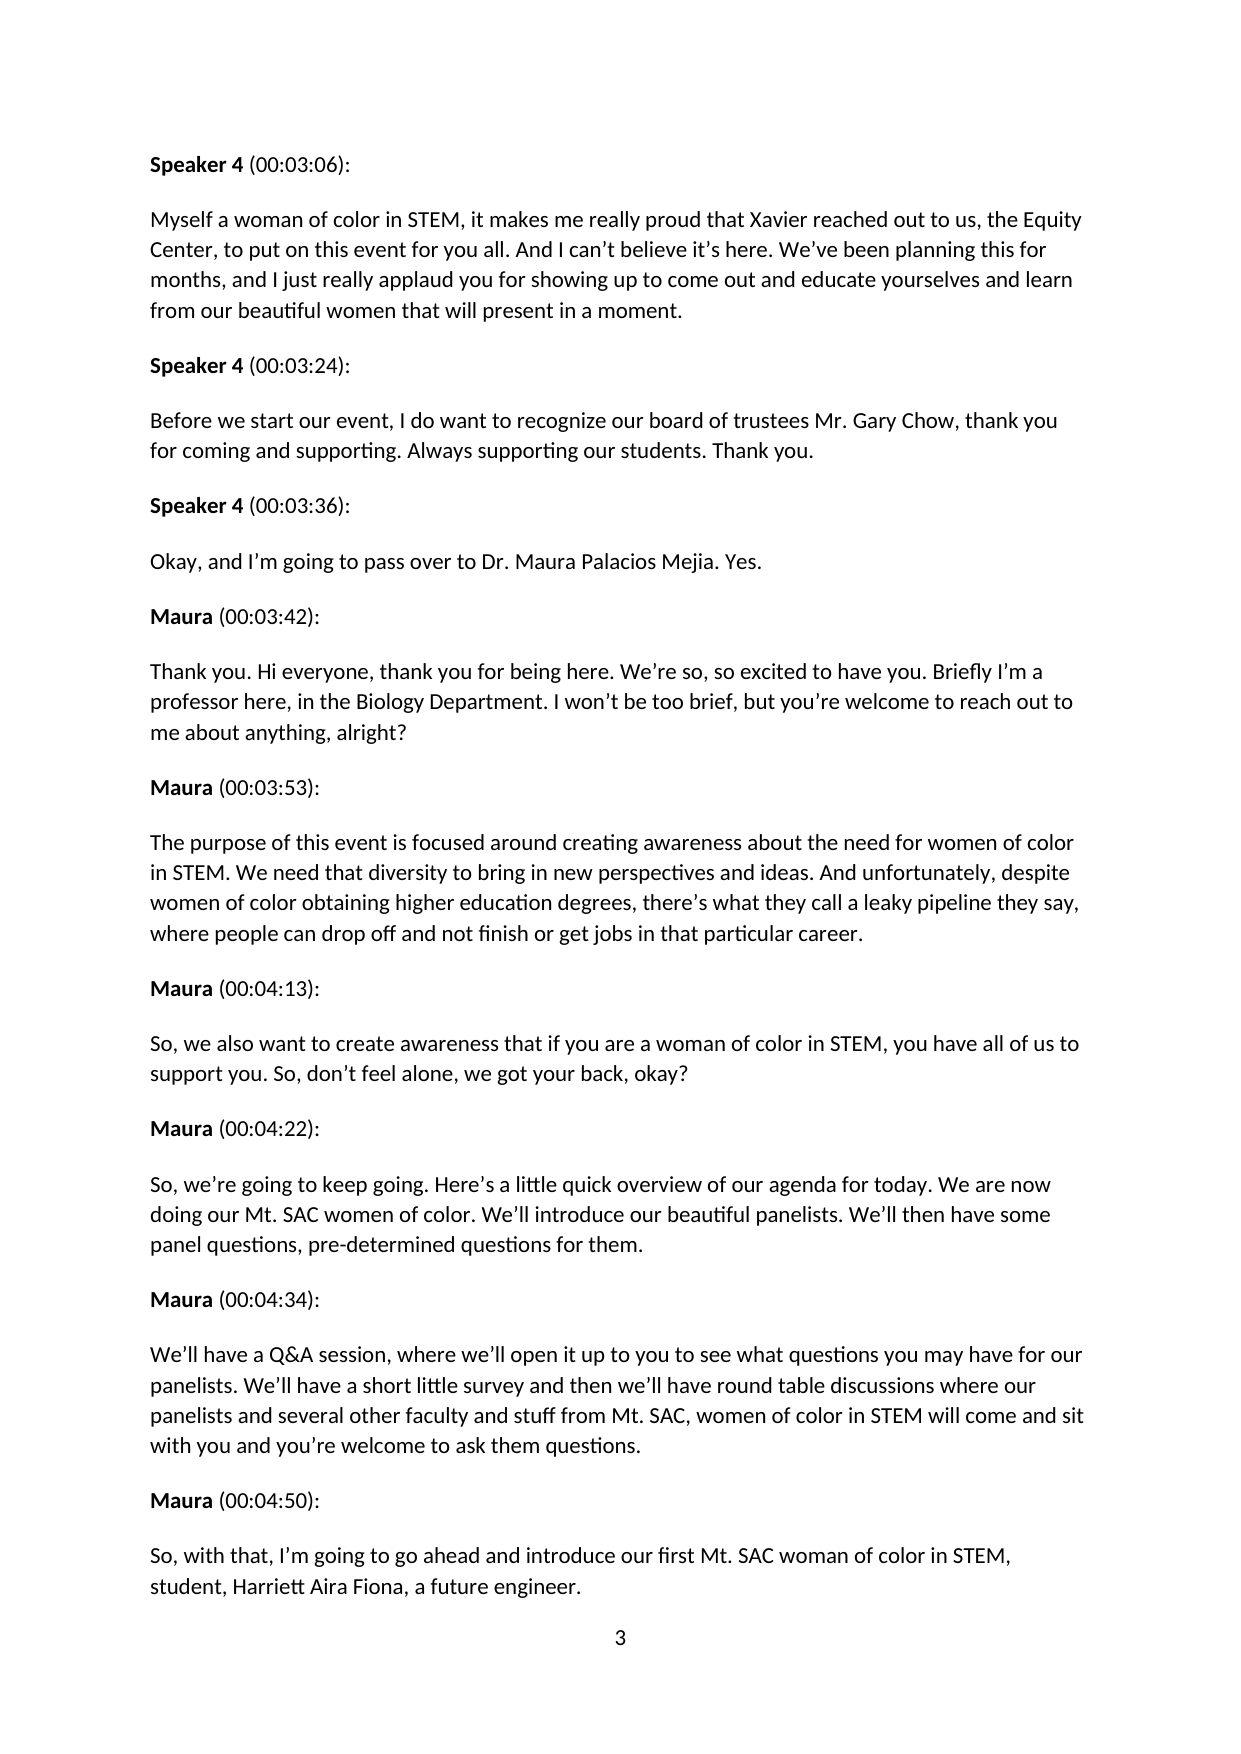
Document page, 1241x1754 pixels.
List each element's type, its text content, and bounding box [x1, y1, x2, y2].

text So, we’re going to keep going. Here’s a little quick overview of our agenda for today. We are now doing our Mt. SAC women of color. We’ll introduce our beautiful panelists. We’ll then have some panel questions, pre-determined questions for them. [150, 1170, 1090, 1258]
text Maura (00:04:50): [150, 1486, 1090, 1514]
text Speaker 4 (00:03:24): [150, 351, 1090, 379]
text Speaker 4 (00:03:06): [150, 150, 1090, 178]
text Before we start our event, I do want to recognize our board of trustees Mr. Gary Chow, thank you for coming and supporting. Always supporting our students. Thank you. [150, 406, 1090, 464]
text Maura (00:03:53): [150, 773, 1090, 801]
text We’ll have a Q&A session, where we’ll open it up to you to see what questions you may have for our panelists. We’ll have a short little survey and then we’ll have round table discussions where our panelists and several other faculty and stuff from Mt. SAC, women of color in STEM will come and sit with you and you’re welcome to ask them questions. [150, 1341, 1090, 1459]
text Maura (00:04:34): [150, 1285, 1090, 1313]
text So, with that, I’m going to go ahead and introduce our first Mt. SAC woman of color in STEM, student, Harriett Aira Fiona, a future engineer. [150, 1542, 1090, 1600]
text Maura (00:04:13): [150, 974, 1090, 1002]
text Speaker 4 (00:03:36): [150, 492, 1090, 520]
text Myself a woman of color in STEM, it makes me really proud that Xavier reached out to us, the Equity Center, to put on this event for you all. And I can’t believe it’s here. We’ve been planning this for months, and I just really applaud you for showing up to come out and educate yourselves and learn from our beautiful women that will present in a moment. [150, 205, 1090, 324]
text So, we also want to create awareness that if you are a woman of color in STEM, you have all of us to support you. So, don’t feel alone, we got your back, okay? [150, 1029, 1090, 1087]
text Okay, and I’m going to pass over to Dr. Maura Palacios Mejia. Yes. [150, 547, 1090, 575]
text Maura (00:03:42): [150, 602, 1090, 630]
text The purpose of this event is focused around creating awareness about the need for women of color in STEM. We need that diversity to bring in new perspectives and ideas. And unfortunately, despite women of color obtaining higher education degrees, there’s what they call a leaky pipeline they say, where people can drop off and not finish or get jobs in that particular career. [150, 828, 1090, 947]
text Thank you. Hi everyone, thank you for being here. We’re so, so excited to have you. Briefly I’m a professor here, in the Biology Department. I won’t be too brief, but you’re welcome to reach out to me about anything, alright? [150, 657, 1090, 746]
text Maura (00:04:22): [150, 1114, 1090, 1143]
